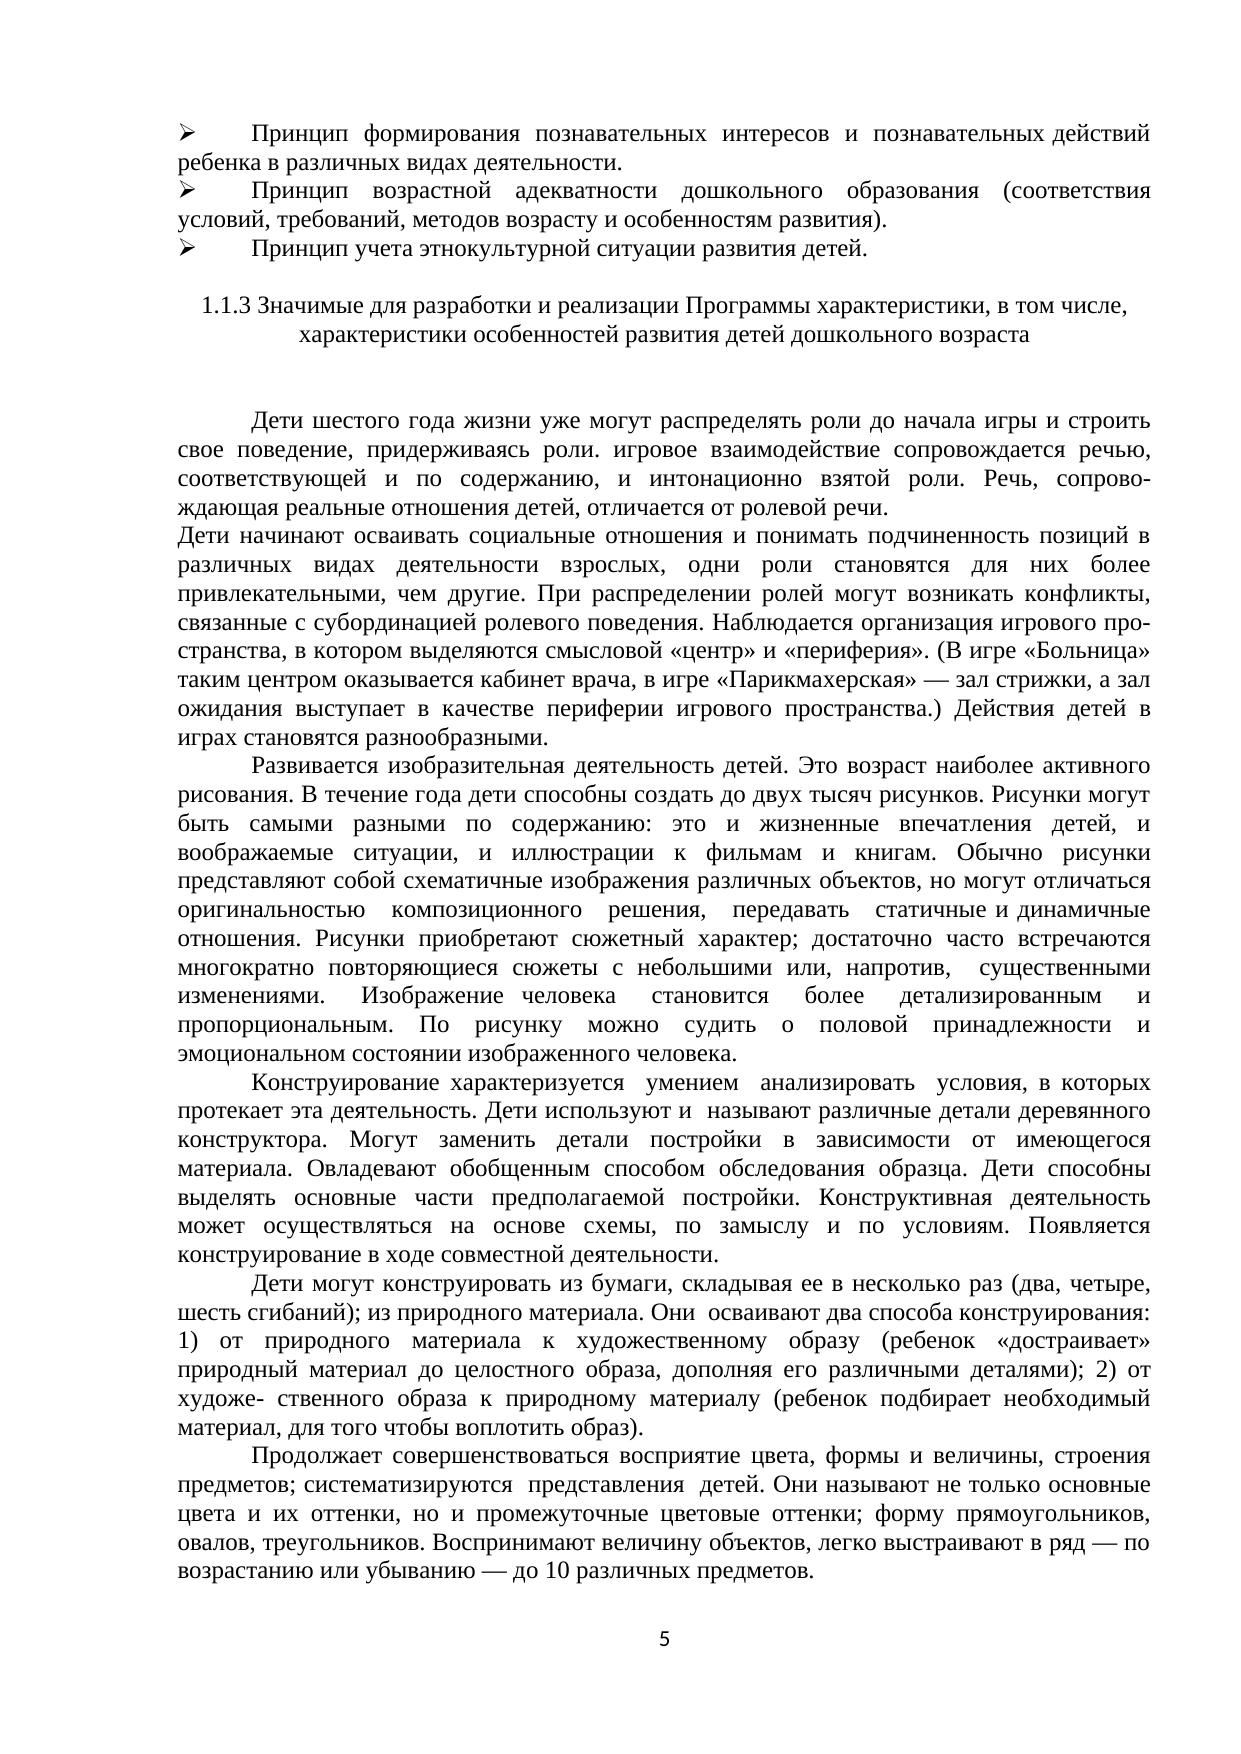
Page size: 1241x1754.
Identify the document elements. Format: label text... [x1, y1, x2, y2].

list Принцип возрастной адекватности дошкольного образования (соответствия условий, требований, методов возрасту и особенностям развития). [177, 176, 1152, 233]
list Принцип формирования познавательных интересов и познавательных действий ребенка в различных видах деятельности. [177, 118, 1152, 176]
text Дети шестого года жизни уже могут распределять роли до начала игры и строить свое поведение, придерживаясь роли. игровое взаимодействие сопровождается речью, соответствующей и по содержанию, и интонационно взятой роли. Речь, сопрово- ждающая реальные отношения детей, отличается от ролевой речи. [177, 406, 1152, 521]
text Дети могут конструировать из бумаги, складывая ее в несколько раз (два, четыре, шесть сгибаний); из природного материала. Они осваивают два способа конструирования: 1) от природного материала к художественному образу (ребенок «достраивает» природный материал до целостного образа, дополняя его различными деталями); 2) от художе- ственного образа к природному материалу (ребенок подбирает необходимый материал, для того чтобы воплотить образ). [177, 1268, 1152, 1441]
text Продолжает совершенствоваться восприятие цвета, формы и величины, строения предметов; систематизируются представления детей. Они называют не только основные цвета и их оттенки, но и промежуточные цветовые оттенки; форму прямоугольников, овалов, треугольников. Воспринимают величину объектов, легко выстраивают в ряд — по возрастанию или убыванию — до 10 различных предметов. [177, 1441, 1152, 1584]
text Дети начинают осваивать социальные отношения и понимать подчиненность позиций в различных видах деятельности взрослых, одни роли становятся для них более привлекательными, чем другие. При распределении ролей могут возникать конфликты, связанные с субординацией ролевого поведения. Наблюдается организация игрового про- странства, в котором выделяются смысловой «центр» и «периферия». (В игре «Больница» таким центром оказывается кабинет врача, в игре «Парикмахерская» — зал стрижки, а зал ожидания выступает в качестве периферии игрового пространства.) Действия детей в играх становятся разнообразными. [177, 521, 1152, 751]
list Принцип учета этнокультурной ситуации развития детей. [177, 233, 1152, 262]
text Конструирование характеризуется умением анализировать условия, в которых протекает эта деятельность. Дети используют и называют различные детали деревянного конструктора. Могут заменить детали постройки в зависимости от имеющегося материала. Овладевают обобщенным способом обследования образца. Дети способны выделять основные части предполагаемой постройки. Конструктивная деятельность может осуществляться на основе схемы, по замыслу и по условиям. Появляется конструирование в ходе совместной деятельности. [177, 1067, 1152, 1268]
text Развивается изобразительная деятельность детей. Это возраст наиболее активного рисования. В течение года дети способны создать до двух тысяч рисунков. Рисунки могут быть самыми разными по содержанию: это и жизненные впечатления детей, и воображаемые ситуации, и иллюстрации к фильмам и книгам. Обычно рисунки представляют собой схематичные изображения различных объектов, но могут отличаться оригинальностью композиционного решения, передавать статичные и динамичные отношения. Рисунки приобретают сюжетный характер; достаточно часто встречаются многократно повторяющиеся сюжеты с небольшими или, напротив, существенными изменениями. Изображение человека становится более детализированным и пропорциональным. По рисунку можно судить о половой принадлежности и эмоциональном состоянии изображенного человека. [177, 751, 1152, 1067]
text 1.1.3 Значимые для разработки и реализации Программы характеристики, в том числе, характеристики особенностей развития детей дошкольного возраста [177, 291, 1152, 348]
